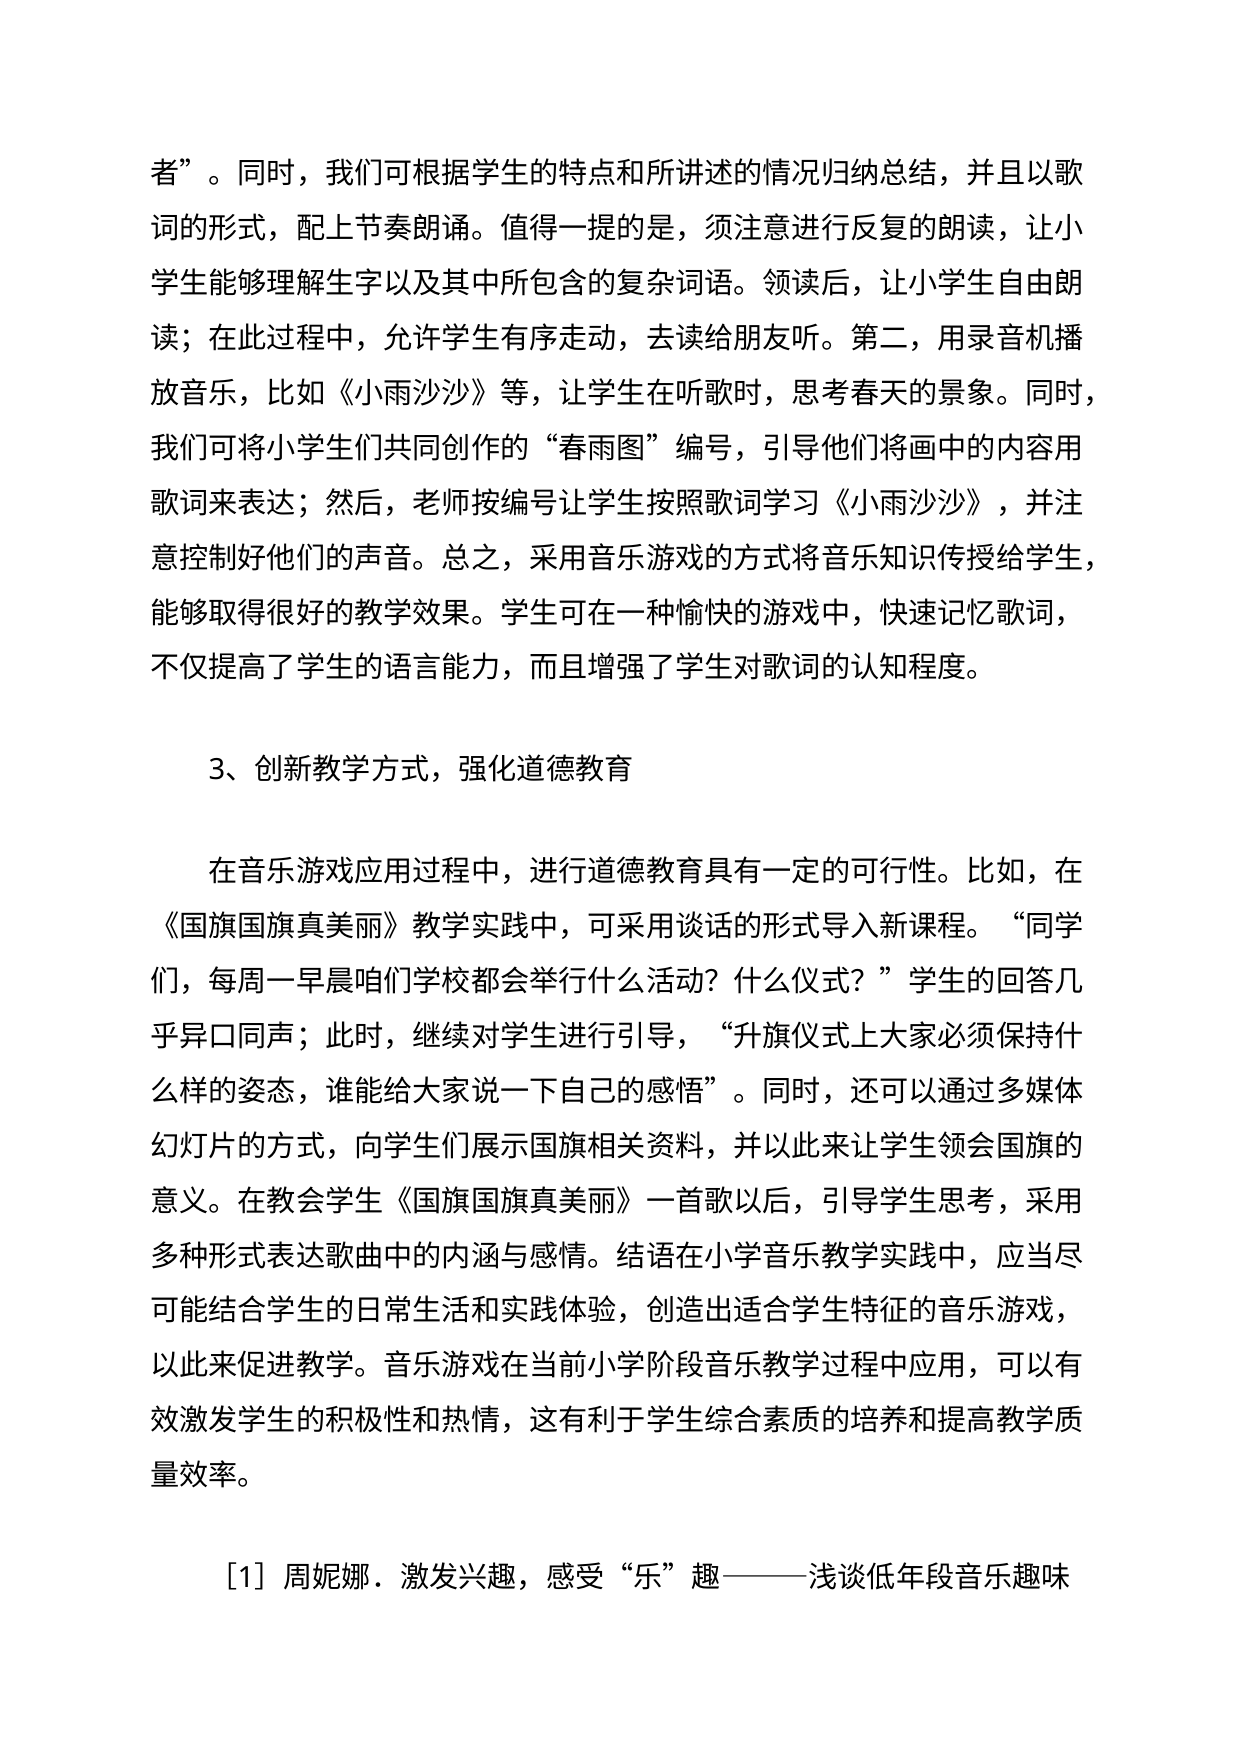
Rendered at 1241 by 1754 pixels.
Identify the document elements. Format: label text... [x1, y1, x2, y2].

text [150, 150, 1090, 686]
text 在音乐游戏应用过程中，进行道德教育具有一定的可行性。比如，在《国旗国旗真美丽》教学实践中，可采用谈话的形式导入新课程。“同学们，每周一早晨咱们学校都会举行什么活动？什么仪式？”学生的回答几乎异口同声；此时，继续对学生进行引导，“升旗仪式上大家必须保持什么样的姿态，谁能给大家说一下自己的感悟”。同时，还可以通过多媒体幻灯片的方式，向学生们展示国旗相关资料，并以此来让学生领会国旗的意义。在教会学生《国旗国旗真美丽》一首歌以后，引导学生思考，采用多种形式表达歌曲中的内涵与感情。结语在小学音乐教学实践中，应当尽可能结合学生的日常生活和实践体验，创造出适合学生特征的音乐游戏，以此来促进教学。音乐游戏在当前小学阶段音乐教学过程中应用，可以有效激发学生的积极性和热情，这有利于学生综合素质的培养和提高教学质量效率。 [150, 848, 1090, 1494]
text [150, 1553, 1090, 1596]
text 3、创新教学方式，强化道德教育 [150, 746, 1090, 788]
